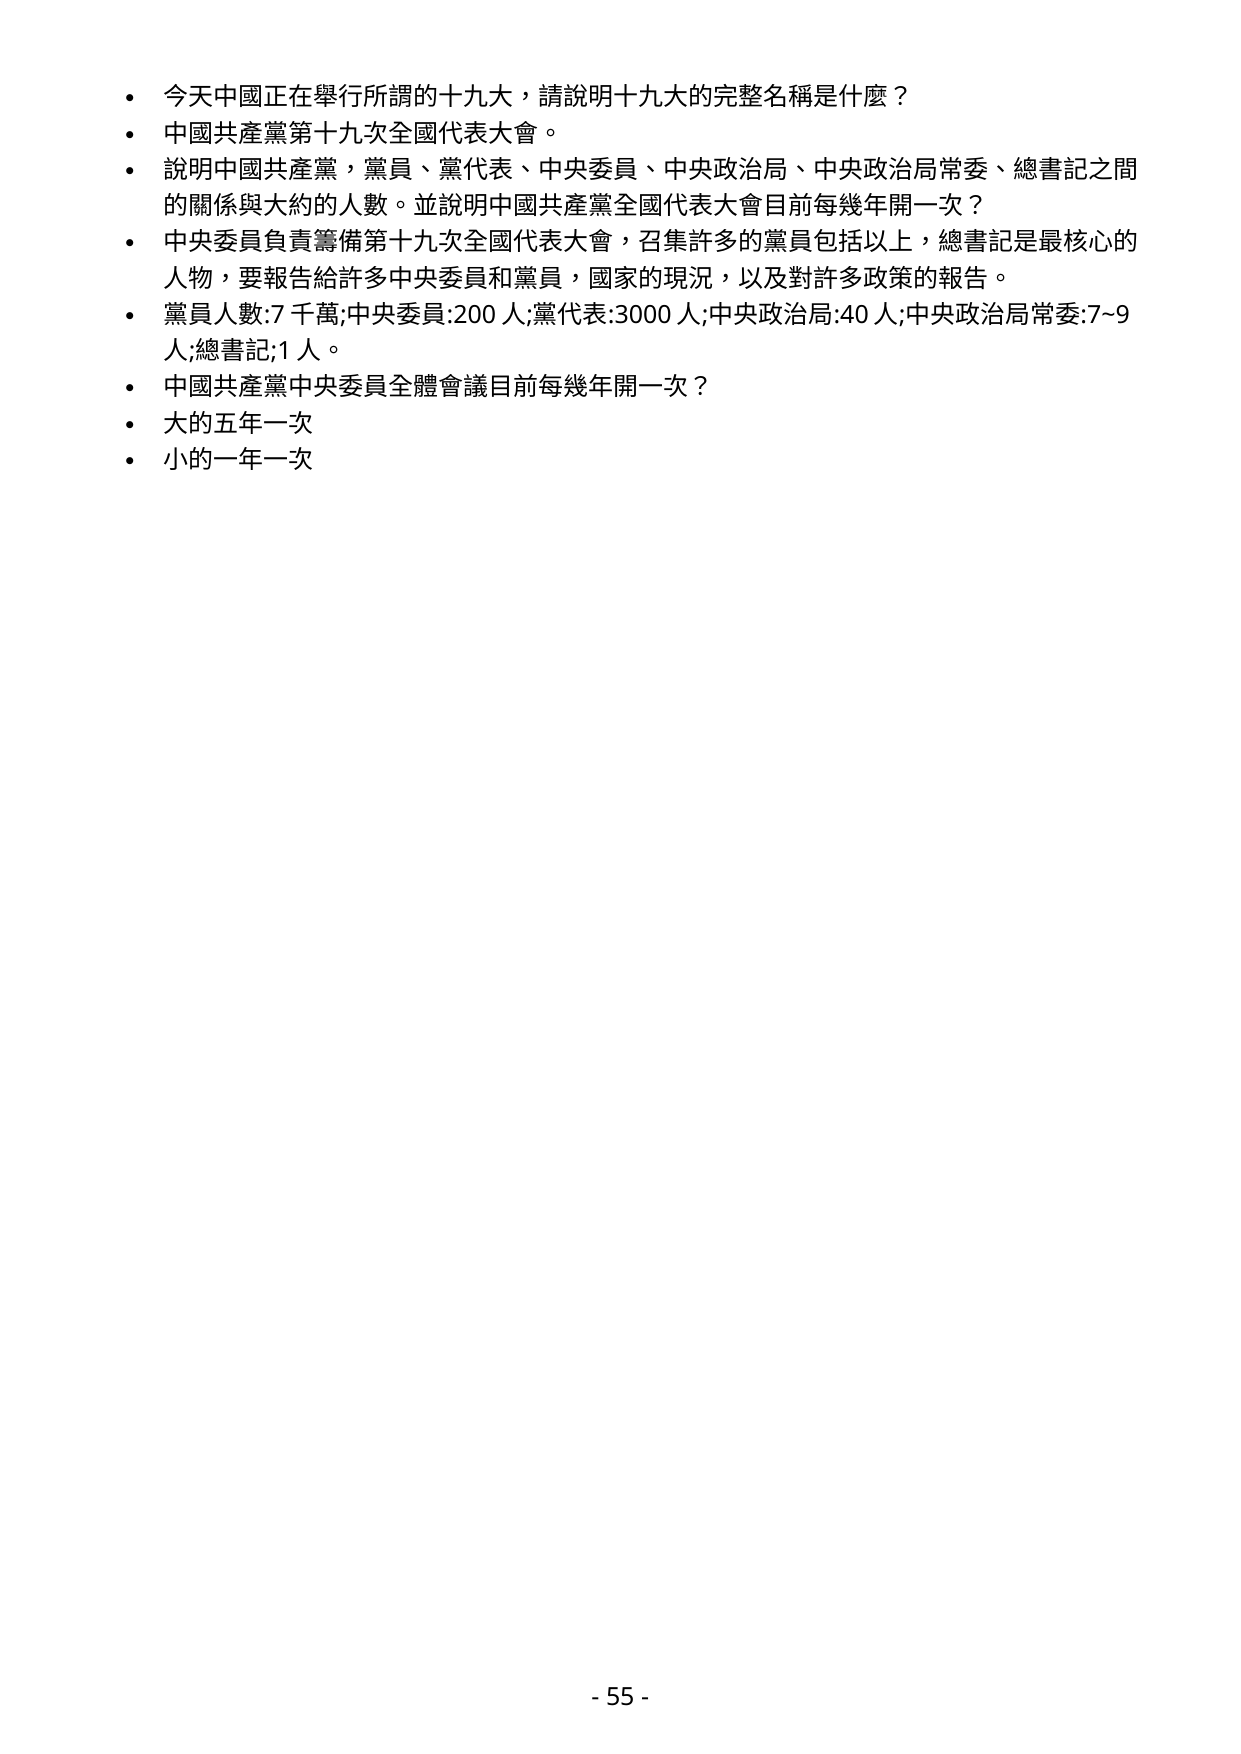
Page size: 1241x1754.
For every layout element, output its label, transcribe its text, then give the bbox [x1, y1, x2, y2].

list 中國共產黨中央委員全體會議目前每幾年開一次？ [126, 367, 1152, 403]
list 大的五年一次 [126, 403, 1152, 439]
list 黨員人數:7千萬;中央委員:200人;黨代表:3000人;中央政治局:40人;中央政治局常委:7~9人;總書記;1人。 [126, 294, 1152, 367]
list 中央委員負責籌備第十九次全國代表大會，召集許多的黨員包括以上，總書記是最核心的人物，要報告給許多中央委員和黨員，國家的現況，以及對許多政策的報告。 [126, 222, 1152, 294]
list 小的一年一次 [126, 439, 1152, 476]
list 說明中國共產黨，黨員、黨代表、中央委員、中央政治局、中央政治局常委、總書記之間的關係與大約的人數。並說明中國共產黨全國代表大會目前每幾年開一次？ [126, 149, 1152, 222]
list 今天中國正在舉行所謂的十九大，請說明十九大的完整名稱是什麼？ [126, 77, 1152, 113]
list 中國共產黨第十九次全國代表大會。 [126, 113, 1152, 149]
